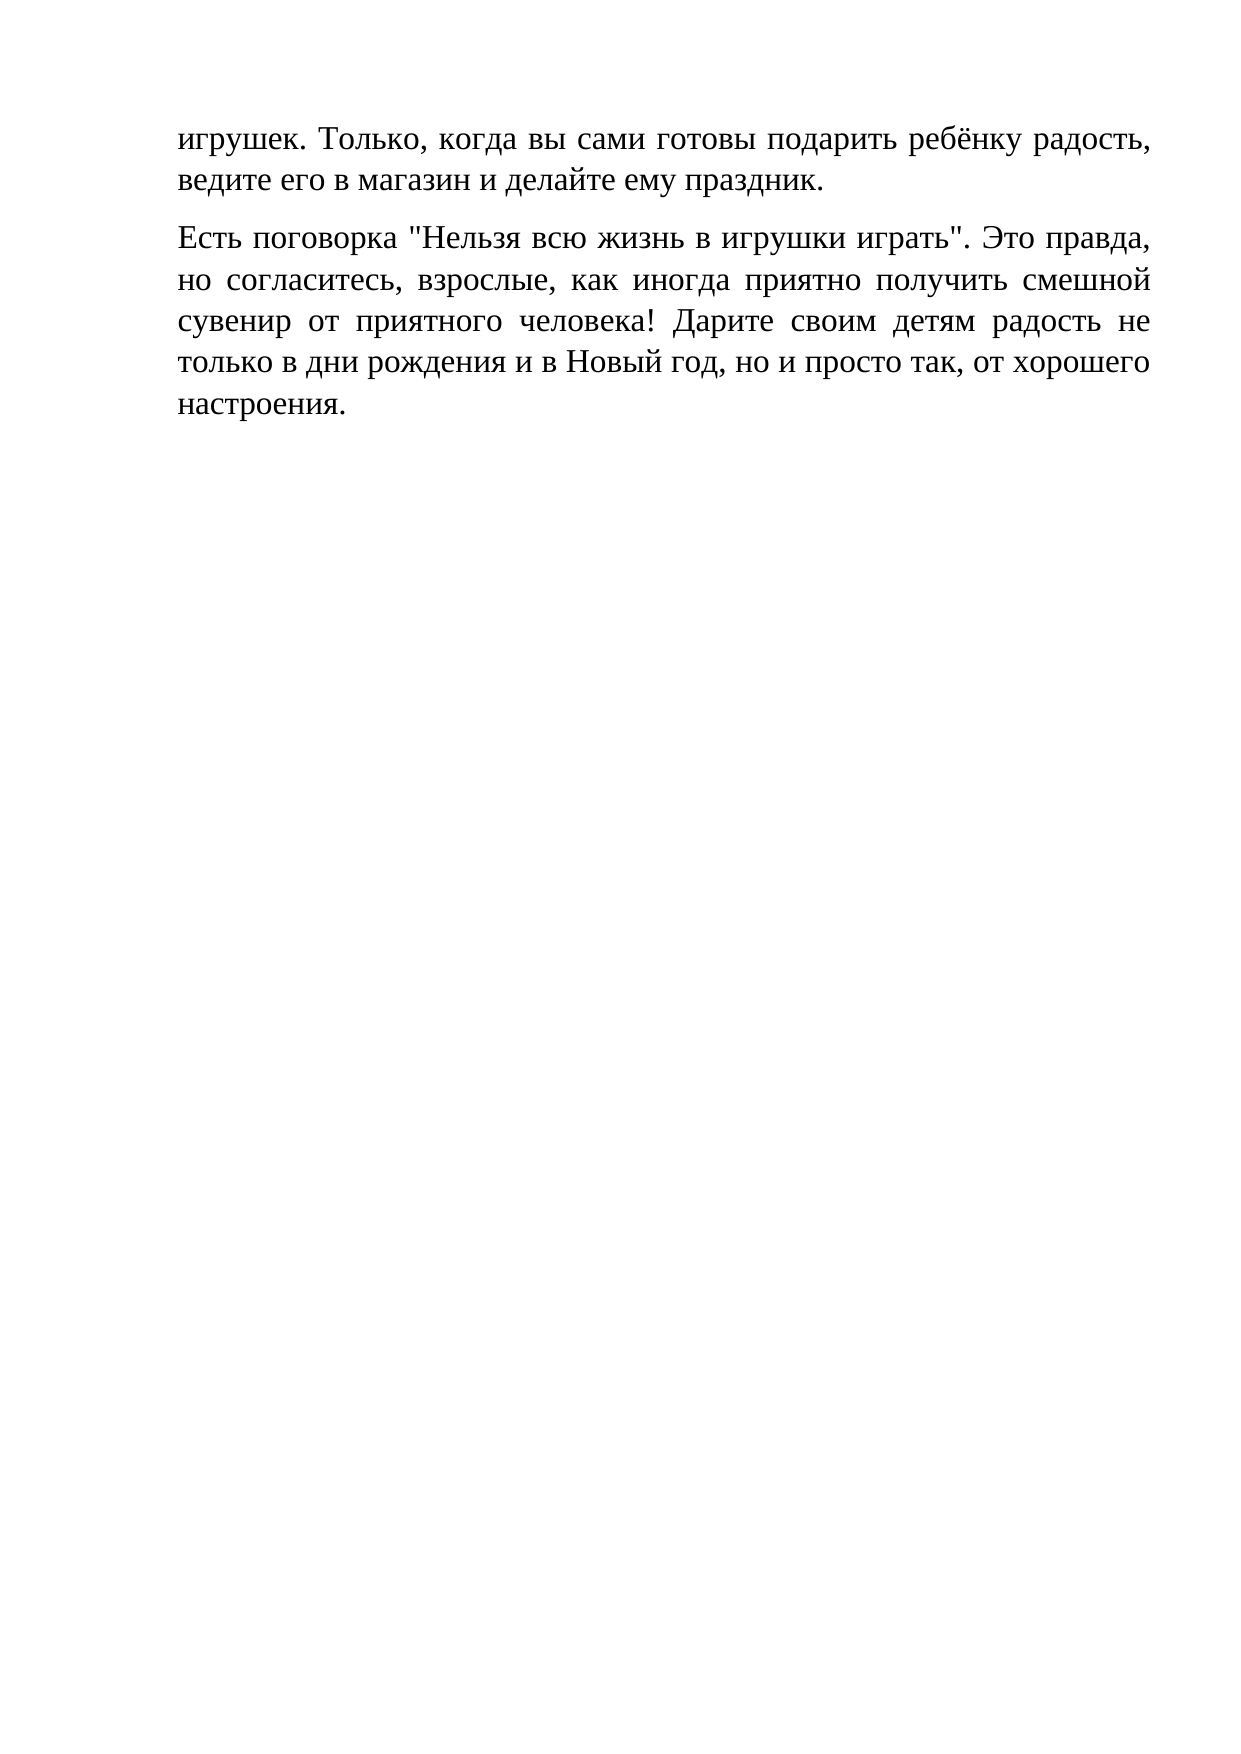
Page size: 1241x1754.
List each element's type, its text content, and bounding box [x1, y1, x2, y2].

text Есть поговорка "Нельзя всю жизнь в игрушки играть". Это правда, но согласитесь, взрослые, как иногда приятно получить смешной сувенир от приятного человека! Дарите своим детям радость не только в дни рождения и в Новый год, но и просто так, от хорошего настроения. [177, 217, 1152, 421]
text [177, 118, 1152, 198]
